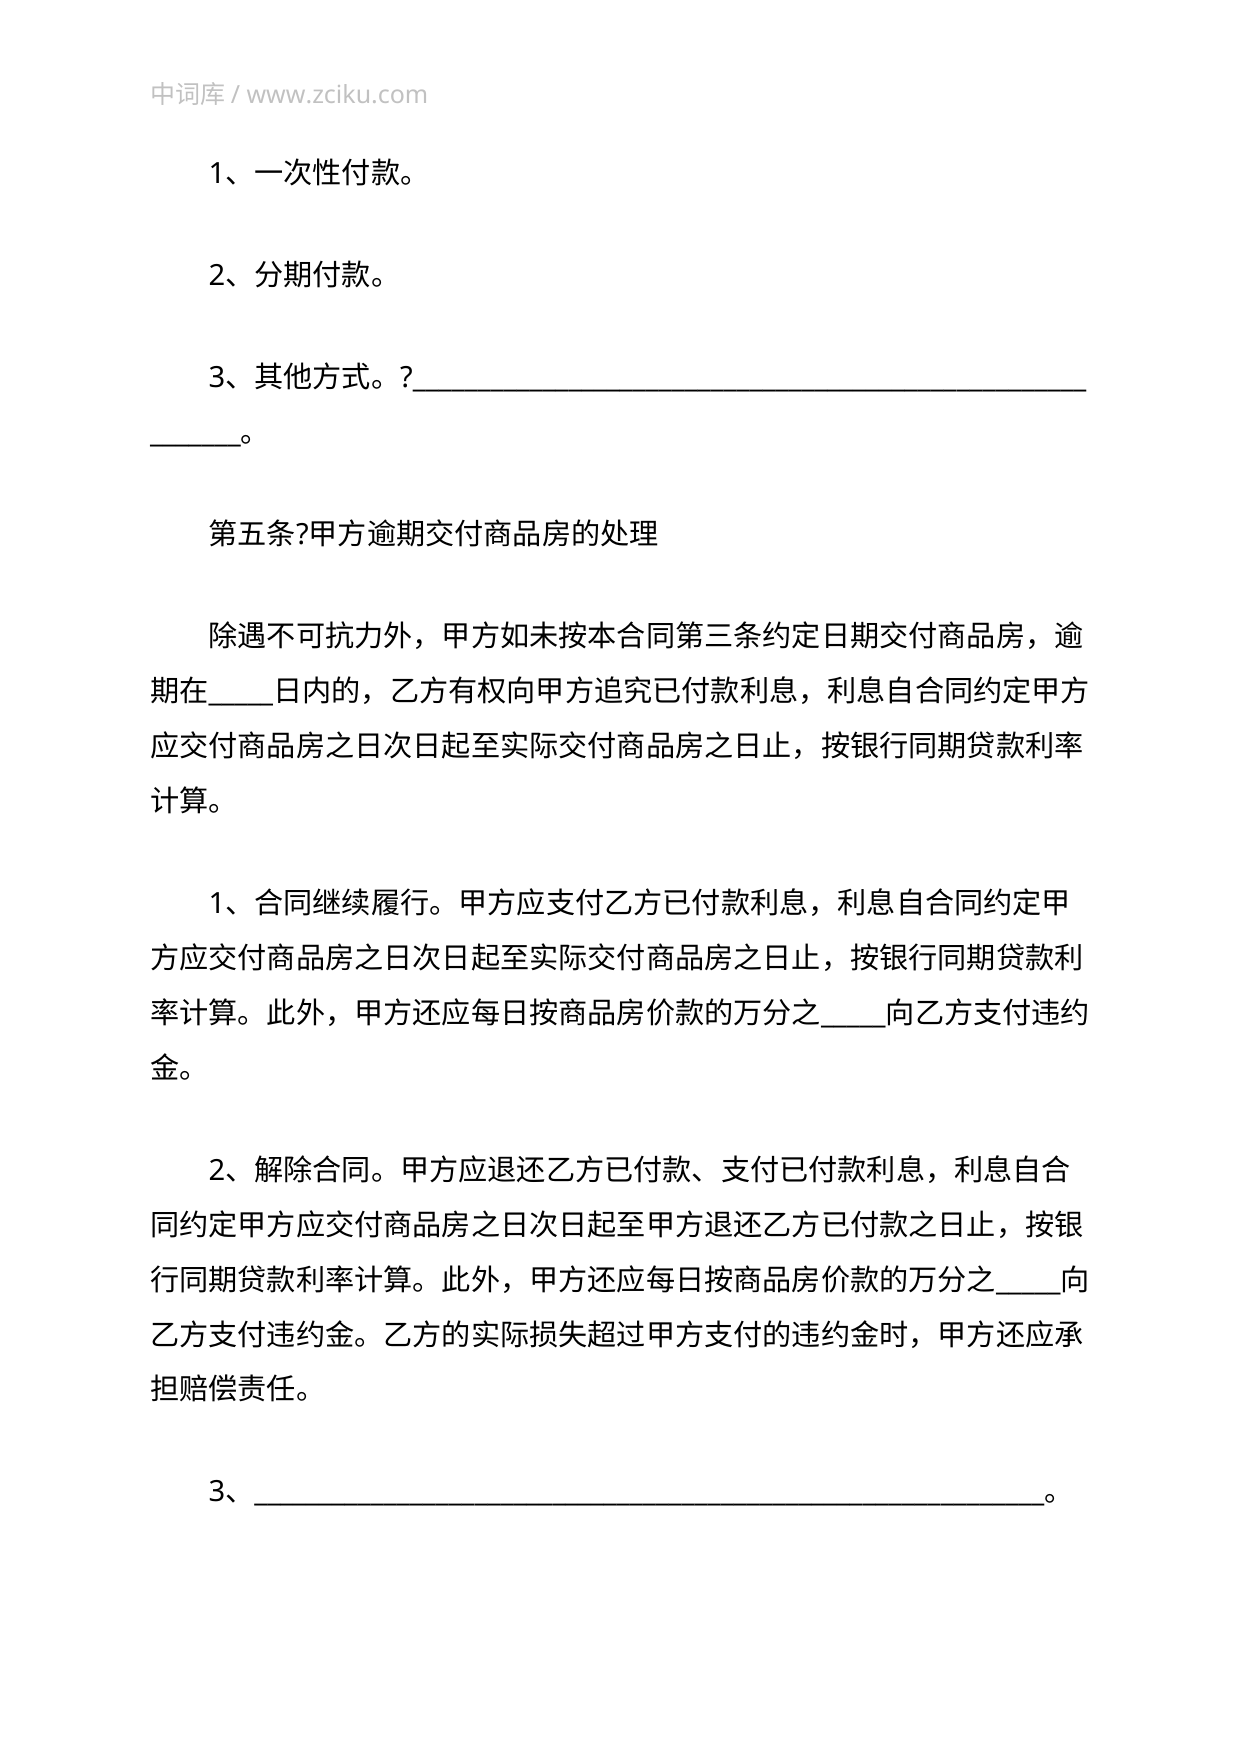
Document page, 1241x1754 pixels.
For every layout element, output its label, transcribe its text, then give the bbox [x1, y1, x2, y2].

text 除遇不可抗力外，甲方如未按本合同第三条约定日期交付商品房，逾期在_____日内的，乙方有权向甲方追究已付款利息，利息自合同约定甲方应交付商品房之日次日起至实际交付商品房之日止，按银行同期贷款利率计算。 [150, 613, 1090, 820]
text 3、其他方式。?___________________________________________________________。 [150, 354, 1090, 451]
text 第五条?甲方逾期交付商品房的处理 [150, 511, 1090, 553]
text 3、_____________________________________________________________。 [150, 1468, 1090, 1510]
text 2、解除合同。甲方应退还乙方已付款、支付已付款利息，利息自合同约定甲方应交付商品房之日次日起至甲方退还乙方已付款之日止，按银行同期贷款利率计算。此外，甲方还应每日按商品房价款的万分之_____向乙方支付违约金。乙方的实际损失超过甲方支付的违约金时，甲方还应承担赔偿责任。 [150, 1146, 1090, 1408]
text 1、一次性付款。 [150, 150, 1090, 192]
text 2、分期付款。 [150, 252, 1090, 294]
text 1、合同继续履行。甲方应支付乙方已付款利息，利息自合同约定甲方应交付商品房之日次日起至实际交付商品房之日止，按银行同期贷款利率计算。此外，甲方还应每日按商品房价款的万分之_____向乙方支付违约金。 [150, 879, 1090, 1087]
